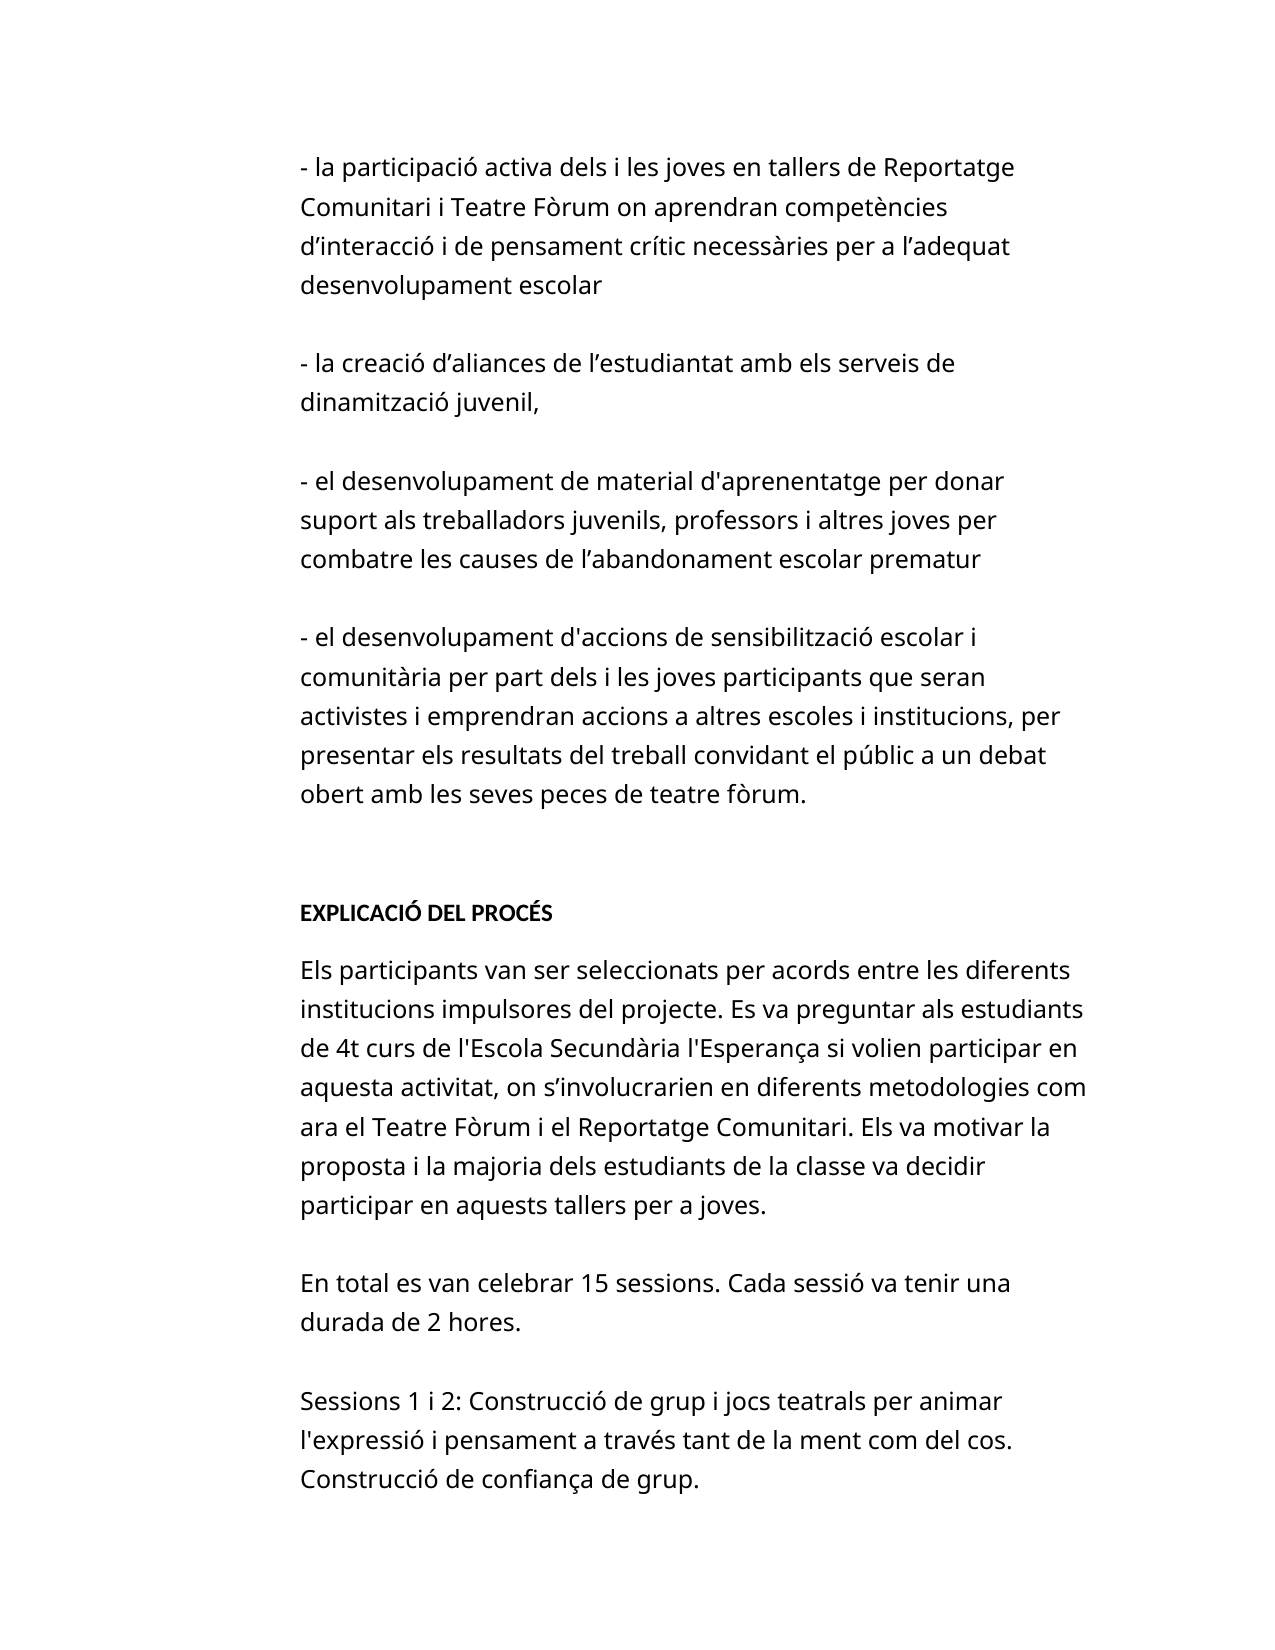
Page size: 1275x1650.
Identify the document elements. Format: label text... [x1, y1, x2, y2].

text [300, 952, 1087, 1496]
subtitle EXPLICACIÓ DEL PROCÉS [300, 897, 1087, 927]
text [300, 150, 1087, 811]
